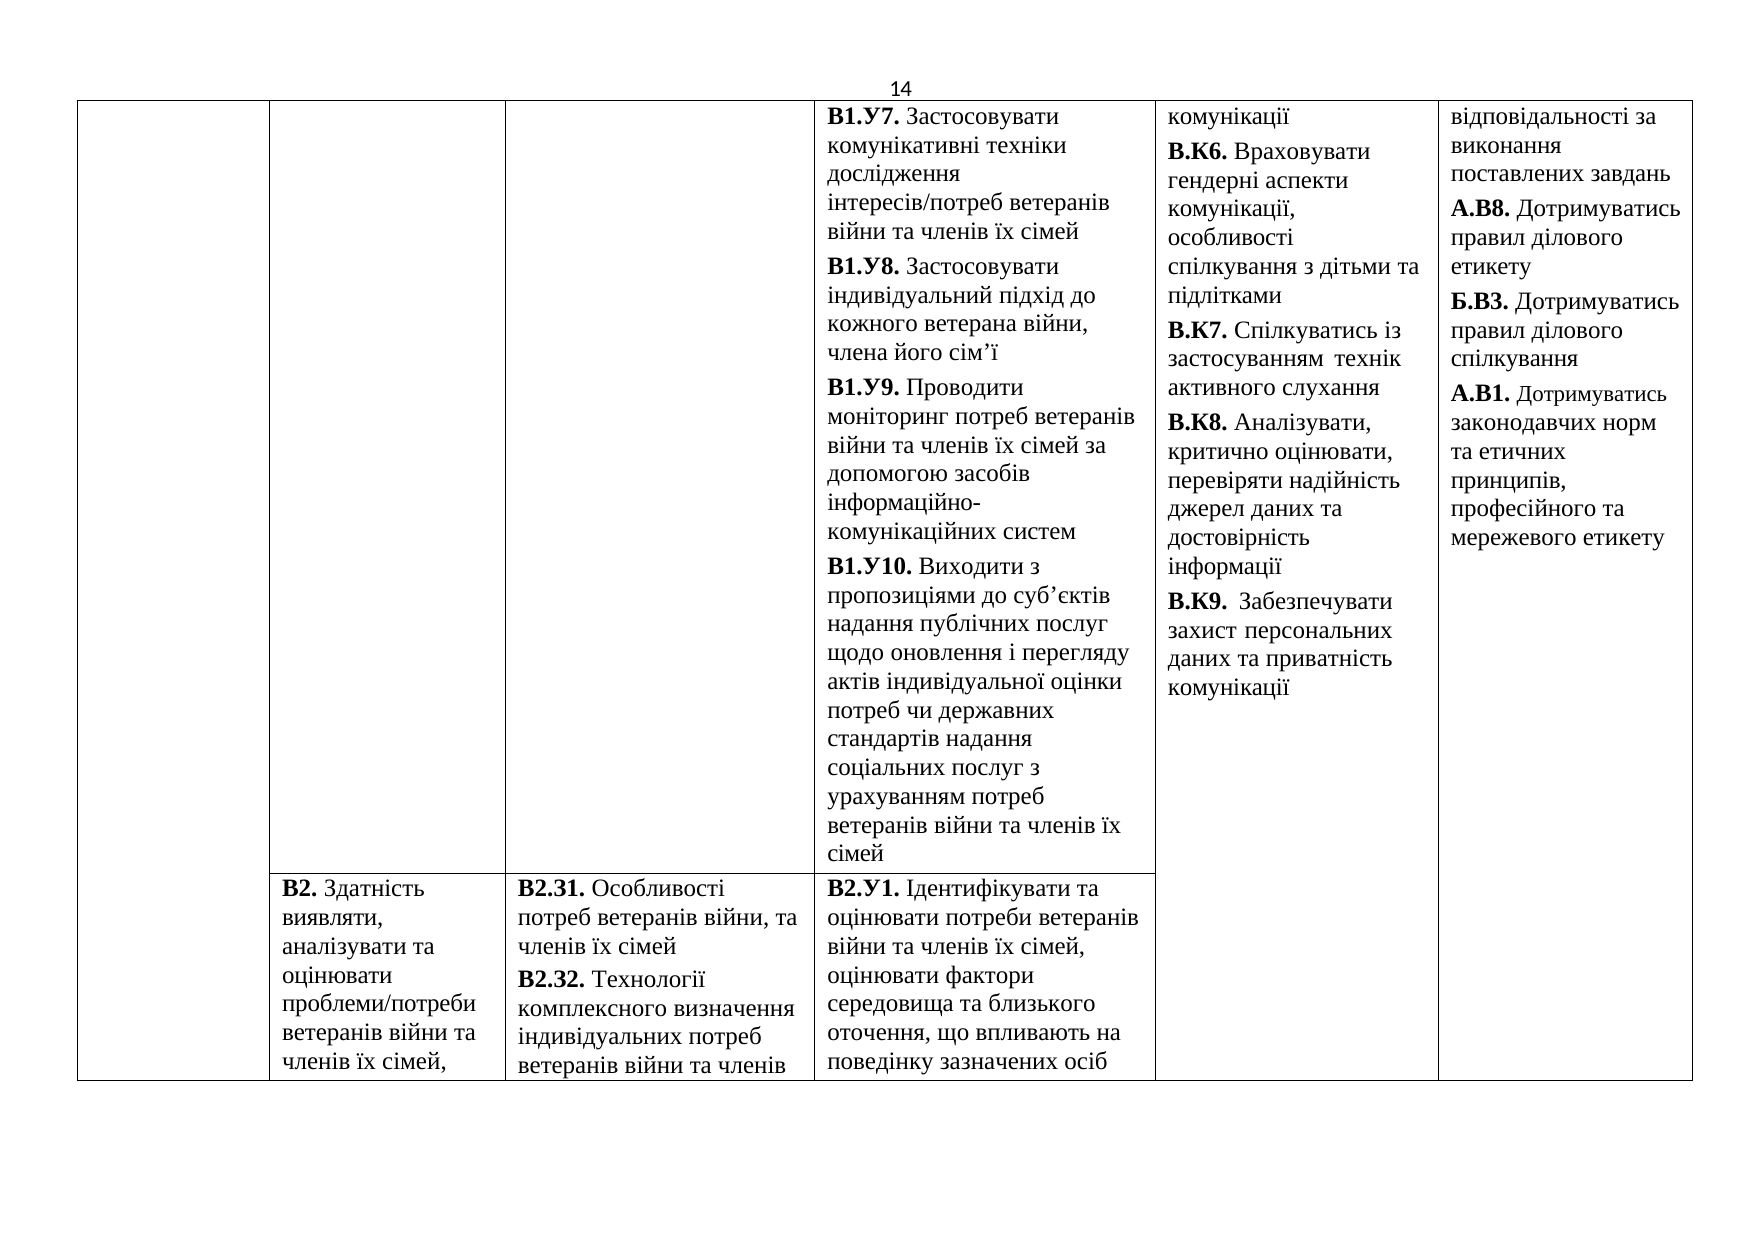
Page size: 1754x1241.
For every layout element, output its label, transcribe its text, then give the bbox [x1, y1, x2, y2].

table_cell [270, 101, 505, 872]
table_cell В2.З1. Особливості потреб ветеранів війни, та членів їх сімей В2.З2. Технології комплексного визначення індивідуальних потреб ветеранів війни та членів [506, 874, 814, 1080]
table_cell [78, 101, 269, 1080]
table_cell [506, 101, 814, 872]
table_cell комунікації В.К6. Враховувати гендерні аспекти комунікації, особливості спілкування з дітьми та підлітками В.К7. Спілкуватись із застосуванням технік активного слухання В.К8. Аналізувати, критично оцінювати, перевіряти надійність джерел даних та достовірність інформації В.К9. Забезпечувати захист персональних даних та приватність комунікації [1156, 101, 1438, 1080]
table_cell В1.У7. Застосовувати комунікативні техніки дослідження інтересів/потреб ветеранів війни та членів їх сімей В1.У8. Застосовувати індивідуальний підхід до кожного ветерана війни, члена його сім’ї В1.У9. Проводити моніторинг потреб ветеранів війни та членів їх сімей за допомогою засобів інформаційно- комунікаційних систем В1.У10. Виходити з пропозиціями до суб’єктів надання публічних послуг щодо оновлення і перегляду актів індивідуальної оцінки потреб чи державних стандартів надання соціальних послуг з урахуванням потреб ветеранів війни та членів їх сімей [815, 101, 1155, 872]
table_cell В2.У1. Ідентифікувати та оцінювати потреби ветеранів війни та членів їх сімей, оцінювати фактори середовища та близького оточення, що впливають на поведінку зазначених осіб [815, 874, 1155, 1080]
table_cell В2. Здатність виявляти, аналізувати та оцінювати проблеми/потреби ветеранів війни та членів їх сімей, [270, 874, 505, 1080]
table_cell відповідальності за виконання поставлених завдань А.В8. Дотримуватись правил ділового етикету Б.В3. Дотримуватись правил ділового спілкування А.В1. Дотримуватись законодавчих норм та етичних принципів, професійного та мережевого етикету [1439, 101, 1692, 1080]
